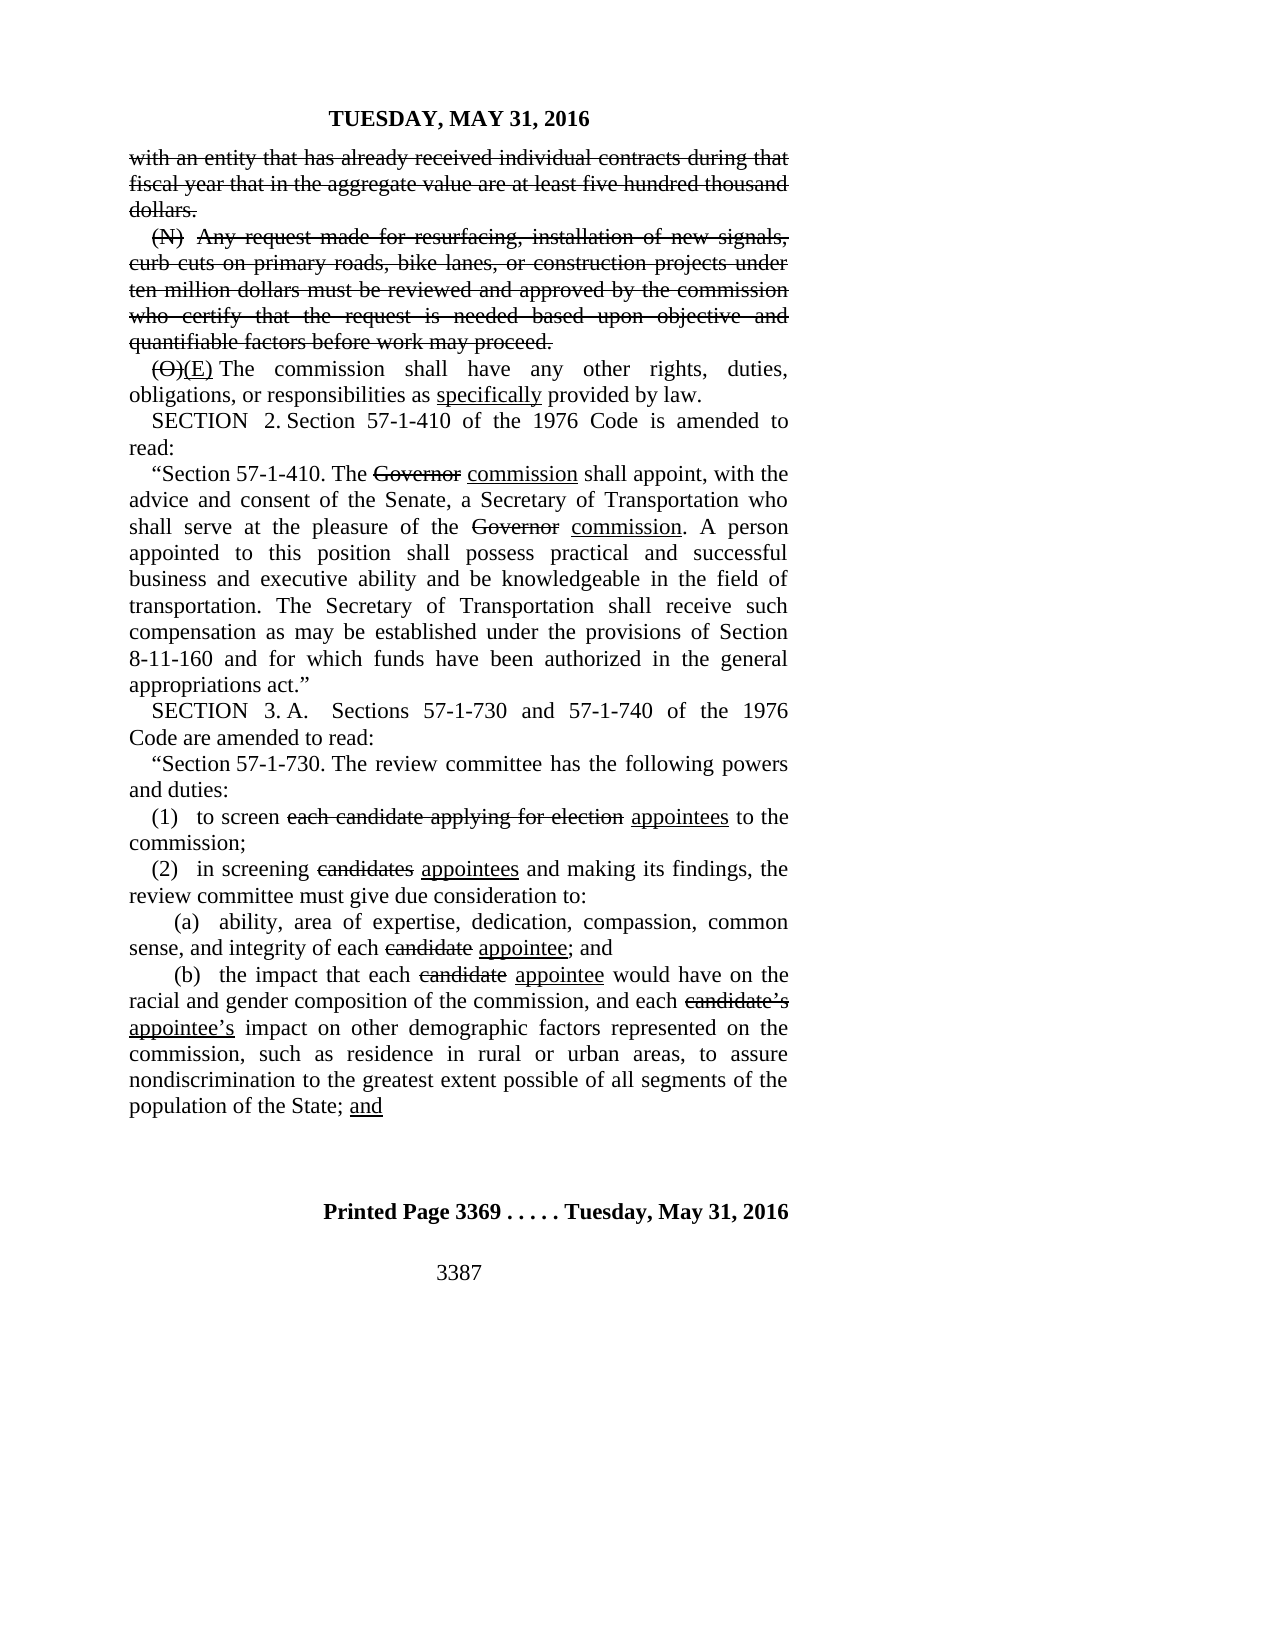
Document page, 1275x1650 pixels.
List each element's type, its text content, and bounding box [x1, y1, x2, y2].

text (O)(E) The commission shall have any other rights, duties, obligations, or responsibilities as specifically provided by law. [129, 355, 789, 407]
text (1) to screen each candidate applying for election appointees to the commission; [129, 803, 789, 855]
text SECTION 2. Section 57-1-410 of the 1976 Code is amended to read: [129, 407, 789, 460]
text (b) the impact that each candidate appointee would have on the racial and gender composition of the commission, and each candidate’s appointee’s impact on other demographic factors represented on the commission, such as residence in rural or urban areas, to assure nondiscrimination to the greatest extent possible of all segments of the population of the State; and [129, 961, 789, 1119]
text “Section 57-1-410. The Governor commission shall appoint, with the advice and consent of the Senate, a Secretary of Transportation who shall serve at the pleasure of the Governor commission. A person appointed to this position shall possess practical and successful business and executive ability and be knowledgeable in the field of transportation. The Secretary of Transportation shall receive such compensation as may be established under the provisions of Section 8-11-160 and for which funds have been authorized in the general appropriations act.” [129, 460, 789, 697]
text Printed Page 3369 . . . . . Tuesday, May 31, 2016 [129, 1198, 789, 1224]
text “Section 57-1-730. The review committee has the following powers and duties: [129, 750, 789, 803]
text (a) ability, area of expertise, dedication, compassion, common sense, and integrity of each candidate appointee; and [129, 908, 789, 961]
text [129, 144, 789, 158]
text (2) in screening candidates appointees and making its findings, the review committee must give due consideration to: [129, 855, 789, 908]
text (N) Any request made for resurfacing, installation of new signals, curb cuts on primary roads, bike lanes, or construction projects under ten million dollars must be reviewed and approved by the commission who certify that the request is needed based upon objective and quantifiable factors before work may proceed. [129, 318, 789, 355]
text SECTION 3. A. Sections 57-1-730 and 57-1-740 of the 1976 Code are amended to read: [129, 697, 789, 750]
text (N) Any request made for resurfacing, installation of new signals, curb cuts on primary roads, bike lanes, or construction projects under ten million dollars must be reviewed and approved by the commission who certify that the request is needed based upon objective and quantifiable factors before work may proceed. [129, 223, 789, 290]
